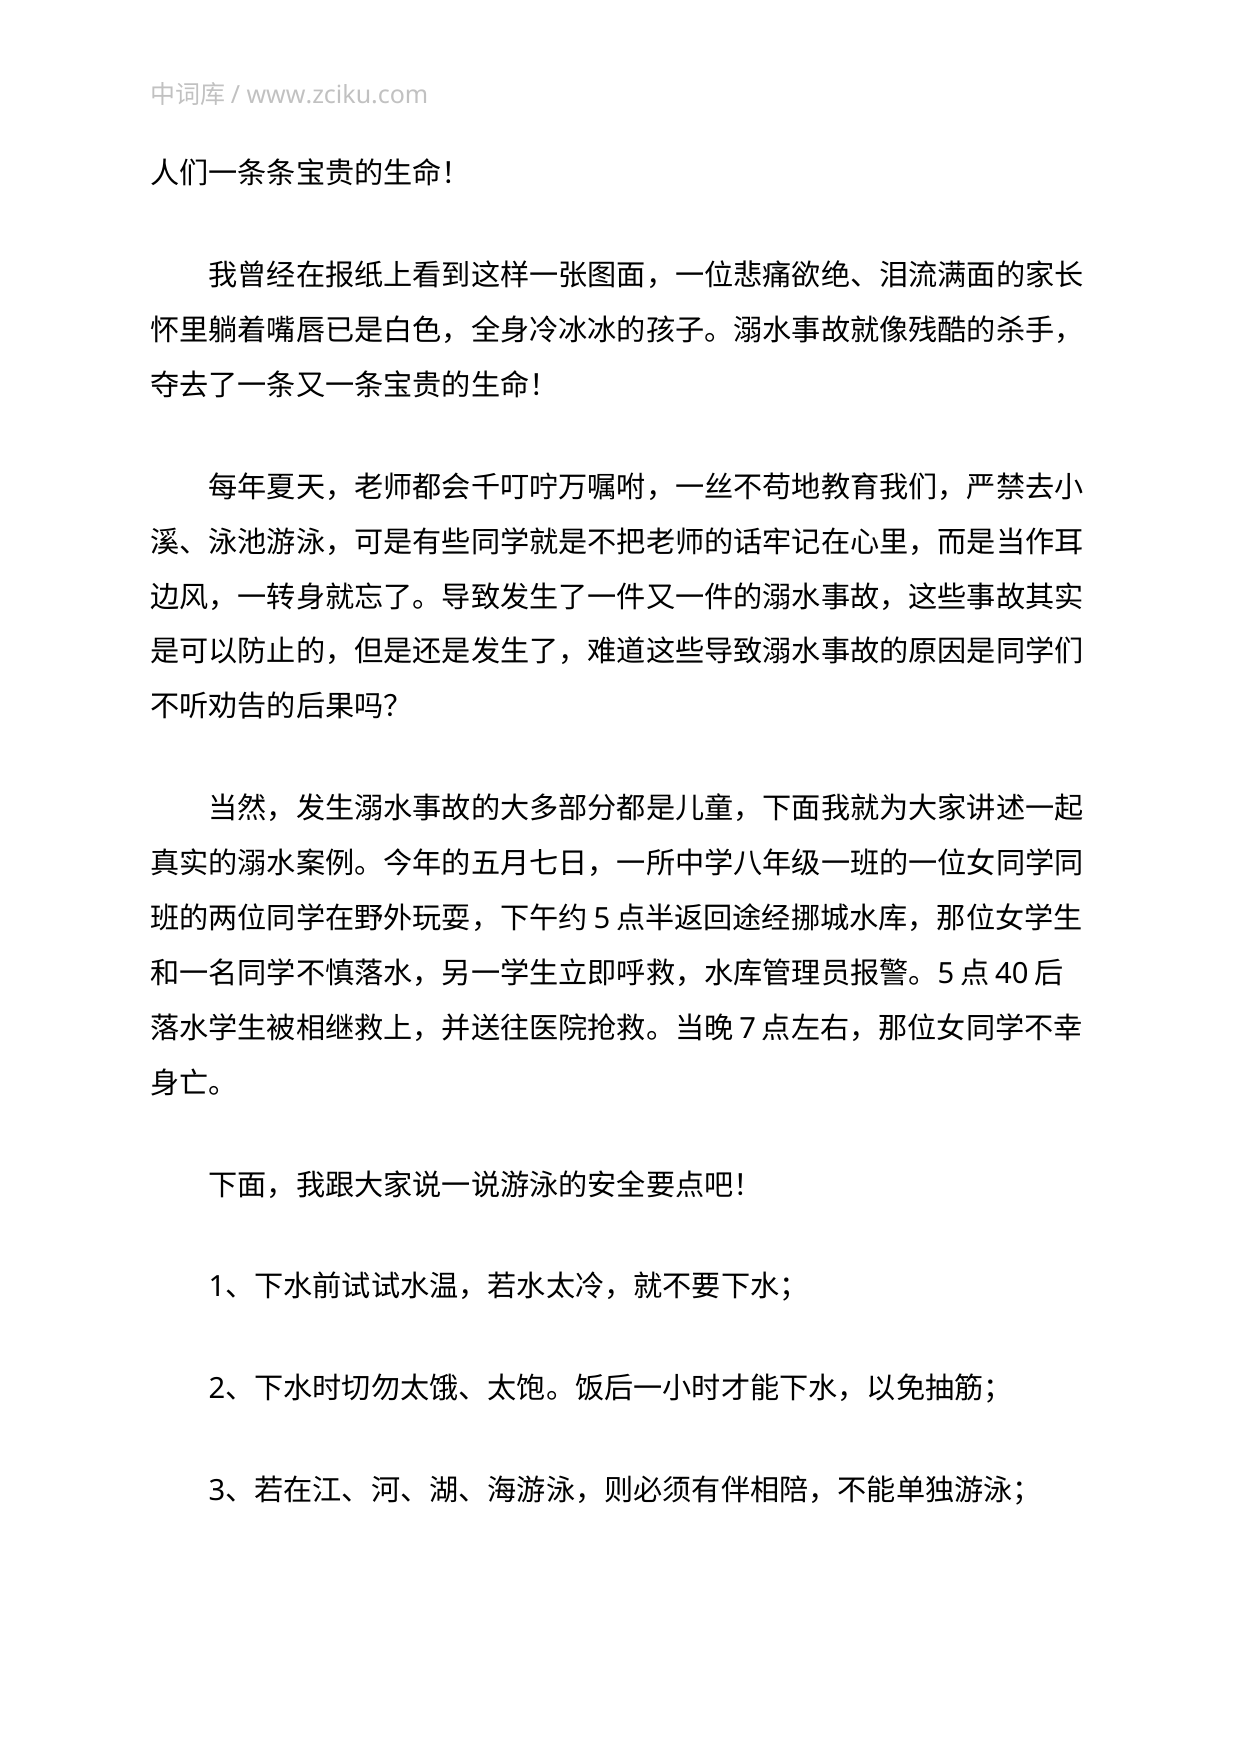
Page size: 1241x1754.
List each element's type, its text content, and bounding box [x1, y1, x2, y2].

text 我曾经在报纸上看到这样一张图面，一位悲痛欲绝、泪流满面的家长怀里躺着嘴唇已是白色，全身冷冰冰的孩子。溺水事故就像残酷的杀手，夺去了一条又一条宝贵的生命！ [150, 252, 1090, 404]
text 每年夏天，老师都会千叮咛万嘱咐，一丝不苟地教育我们，严禁去小溪、泳池游泳，可是有些同学就是不把老师的话牢记在心里，而是当作耳边风，一转身就忘了。导致发生了一件又一件的溺水事故，这些事故其实是可以防止的，但是还是发生了，难道这些导致溺水事故的原因是同学们不听劝告的后果吗？ [150, 463, 1090, 725]
text 2、下水时切勿太饿、太饱。饭后一小时才能下水，以免抽筋； [150, 1365, 1090, 1407]
text 1、下水前试试水温，若水太冷，就不要下水； [150, 1263, 1090, 1305]
text 下面，我跟大家说一说游泳的安全要点吧！ [150, 1161, 1090, 1203]
text 当然，发生溺水事故的大多部分都是儿童，下面我就为大家讲述一起真实的溺水案例。今年的五月七日，一所中学八年级一班的一位女同学同班的两位同学在野外玩耍，下午约5点半返回途经挪城水库，那位女学生和一名同学不慎落水，另一学生立即呼救，水库管理员报警。5点40后落水学生被相继救上，并送往医院抢救。当晚7点左右，那位女同学不幸身亡。 [150, 785, 1090, 1102]
text 3、若在江、河、湖、海游泳，则必须有伴相陪，不能单独游泳； [150, 1467, 1090, 1509]
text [150, 150, 1090, 192]
